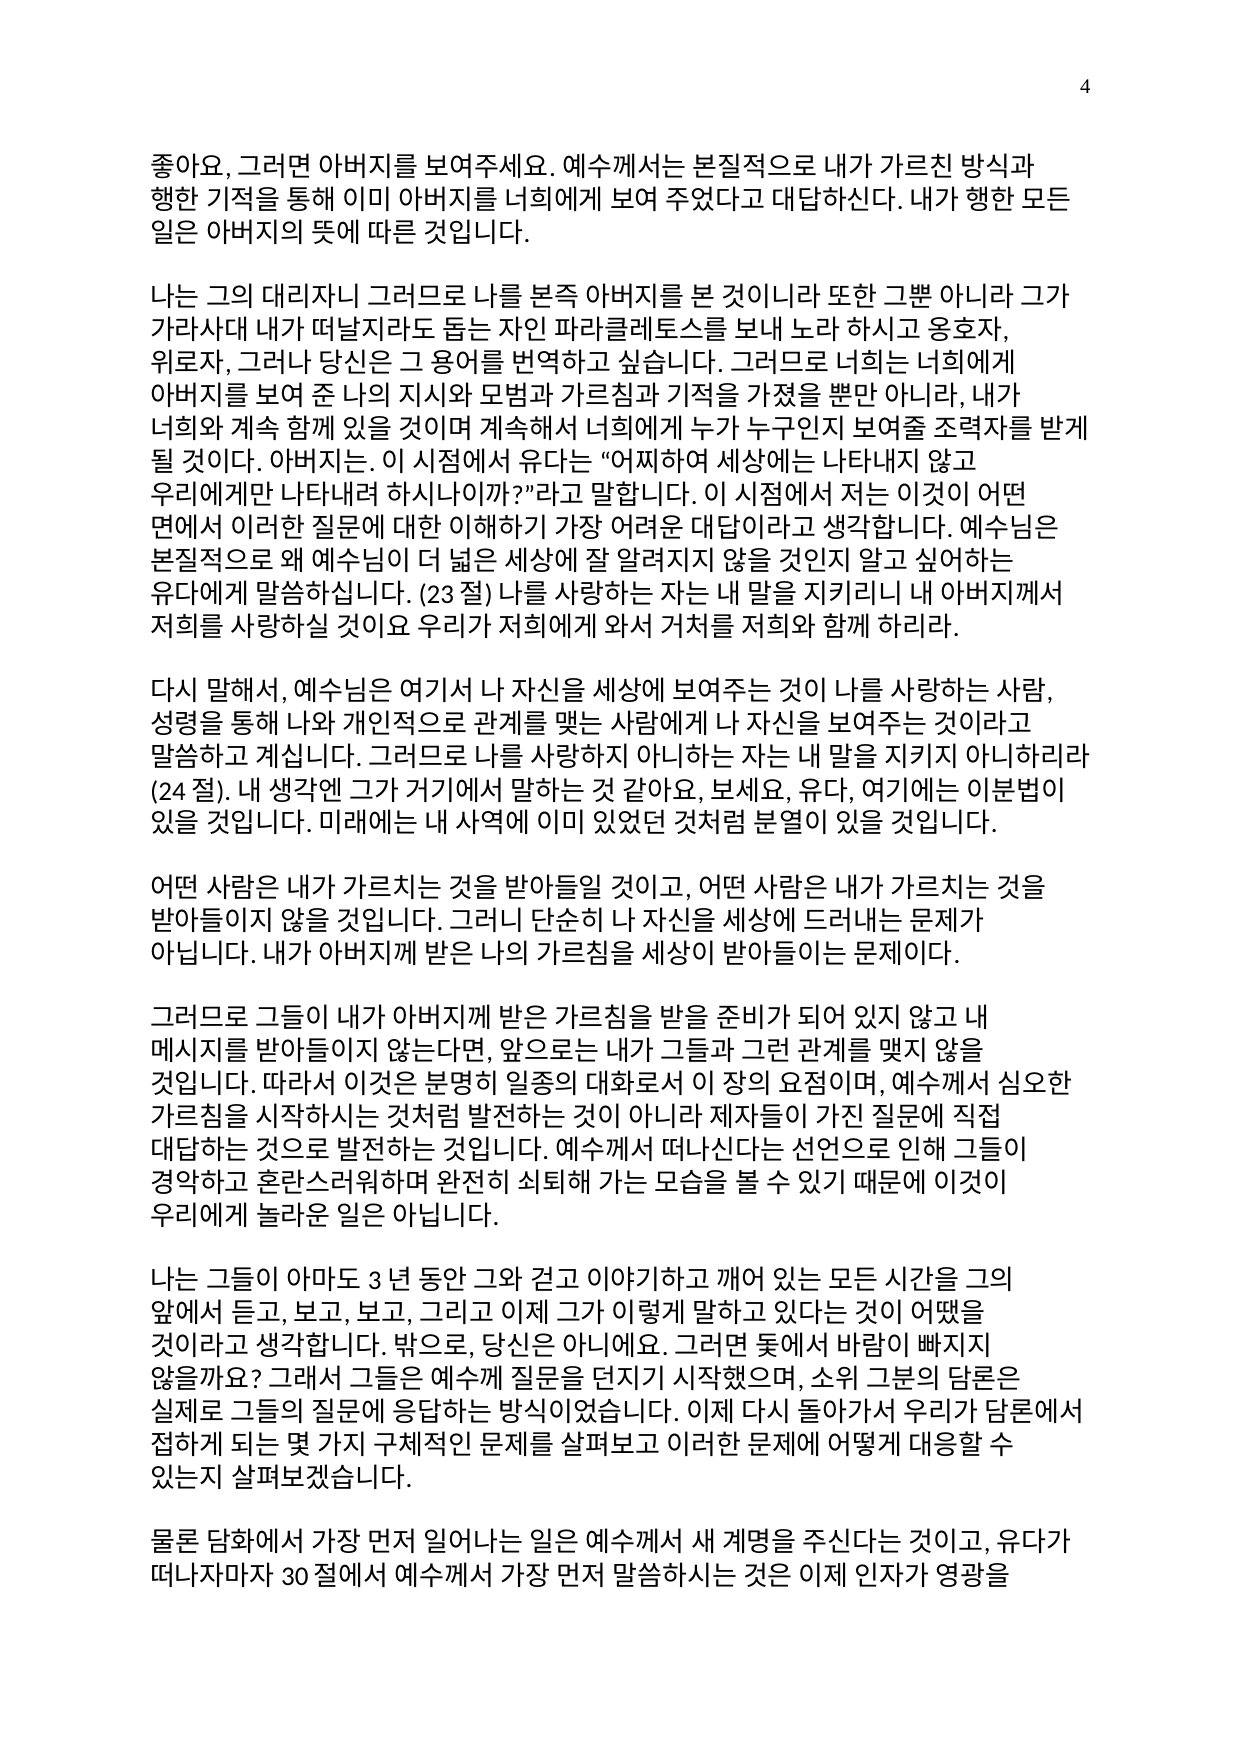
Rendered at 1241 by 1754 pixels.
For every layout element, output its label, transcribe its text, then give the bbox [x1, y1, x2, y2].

text 다시 말해서, 예수님은 여기서 나 자신을 세상에 보여주는 것이 나를 사랑하는 사람, 성령을 통해 나와 개인적으로 관계를 맺는 사람에게 나 자신을 보여주는 것이라고 말씀하고 계십니다. 그러므로 나를 사랑하지 아니하는 자는 내 말을 지키지 아니하리라(24절). 내 생각엔 그가 거기에서 말하는 것 같아요, 보세요, 유다, 여기에는 이분법이 있을 것입니다. 미래에는 내 사역에 이미 있었던 것처럼 분열이 있을 것입니다. [150, 674, 1090, 840]
text 나는 그들이 아마도 3년 동안 그와 걷고 이야기하고 깨어 있는 모든 시간을 그의 앞에서 듣고, 보고, 보고, 그리고 이제 그가 이렇게 말하고 있다는 것이 어땠을 것이라고 생각합니다. 밖으로, 당신은 아니에요. 그러면 돛에서 바람이 빠지지 않을까요? 그래서 그들은 예수께 질문을 던지기 시작했으며, 소위 그분의 담론은 실제로 그들의 질문에 응답하는 방식이었습니다. 이제 다시 돌아가서 우리가 담론에서 접하게 되는 몇 가지 구체적인 문제를 살펴보고 이러한 문제에 어떻게 대응할 수 있는지 살펴보겠습니다. [150, 1263, 1090, 1494]
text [150, 1526, 1090, 1592]
text 그러므로 그들이 내가 아버지께 받은 가르침을 받을 준비가 되어 있지 않고 내 메시지를 받아들이지 않는다면, 앞으로는 내가 그들과 그런 관계를 맺지 않을 것입니다. 따라서 이것은 분명히 일종의 대화로서 이 장의 요점이며, 예수께서 심오한 가르침을 시작하시는 것처럼 발전하는 것이 아니라 제자들이 가진 질문에 직접 대답하는 것으로 발전하는 것입니다. 예수께서 떠나신다는 선언으로 인해 그들이 경악하고 혼란스러워하며 완전히 쇠퇴해 가는 모습을 볼 수 있기 때문에 이것이 우리에게 놀라운 일은 아닙니다. [150, 1001, 1090, 1232]
text 어떤 사람은 내가 가르치는 것을 받아들일 것이고, 어떤 사람은 내가 가르치는 것을 받아들이지 않을 것입니다. 그러니 단순히 나 자신을 세상에 드러내는 문제가 아닙니다. 내가 아버지께 받은 나의 가르침을 세상이 받아들이는 문제이다. [150, 871, 1090, 970]
text 좋아요, 그러면 아버지를 보여주세요. 예수께서는 본질적으로 내가 가르친 방식과 행한 기적을 통해 이미 아버지를 너희에게 보여 주었다고 대답하신다. 내가 행한 모든 일은 아버지의 뜻에 따른 것입니다. [150, 150, 1090, 249]
text 나는 그의 대리자니 그러므로 나를 본즉 아버지를 본 것이니라 또한 그뿐 아니라 그가 가라사대 내가 떠날지라도 돕는 자인 파라클레토스를 보내 노라 하시고 옹호자, 위로자, 그러나 당신은 그 용어를 번역하고 싶습니다. 그러므로 너희는 너희에게 아버지를 보여 준 나의 지시와 모범과 가르침과 기적을 가졌을 뿐만 아니라, 내가 너희와 계속 함께 있을 것이며 계속해서 너희에게 누가 누구인지 보여줄 조력자를 받게 될 것이다. 아버지는. 이 시점에서 유다는 “어찌하여 세상에는 나타내지 않고 우리에게만 나타내려 하시나이까?”라고 말합니다. 이 시점에서 저는 이것이 어떤 면에서 이러한 질문에 대한 이해하기 가장 어려운 대답이라고 생각합니다. 예수님은 본질적으로 왜 예수님이 더 넓은 세상에 잘 알려지지 않을 것인지 알고 싶어하는 유다에게 말씀하십니다. (23절) 나를 사랑하는 자는 내 말을 지키리니 내 아버지께서 저희를 사랑하실 것이요 우리가 저희에게 와서 거처를 저희와 함께 하리라. [150, 280, 1090, 643]
